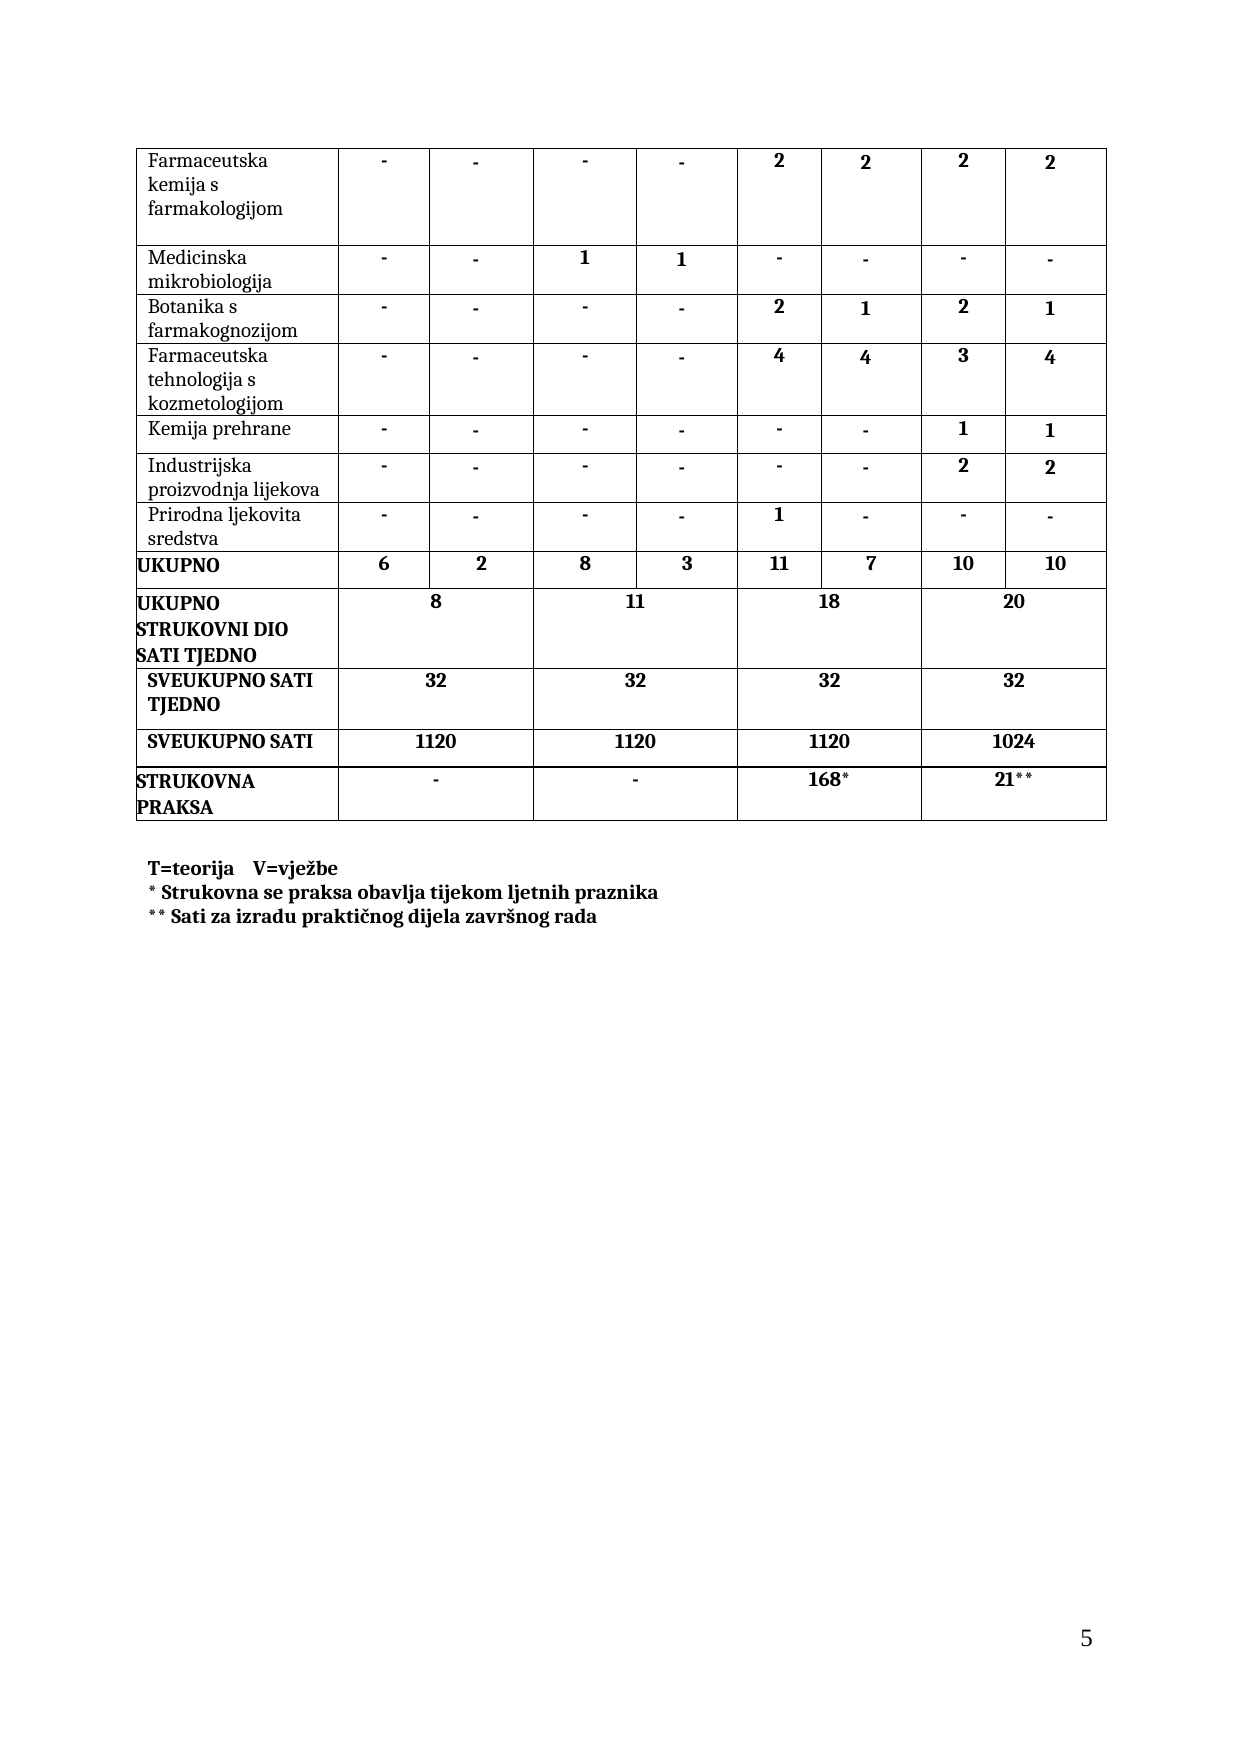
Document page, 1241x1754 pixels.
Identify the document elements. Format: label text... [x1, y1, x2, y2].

table_cell - [1006, 246, 1106, 293]
table_cell 1 [822, 295, 921, 342]
table_cell - [339, 149, 429, 244]
table_cell - [822, 454, 921, 502]
table_cell - [738, 246, 821, 293]
table_cell - [339, 768, 533, 819]
table_cell - [534, 454, 636, 502]
table_cell 1120 [339, 730, 533, 766]
table_cell - [637, 503, 737, 551]
table_cell STRUKOVNA PRAKSA [137, 768, 338, 819]
table_cell - [822, 416, 921, 453]
table_cell 2 [738, 295, 821, 342]
table_cell - [430, 416, 533, 453]
table_cell - [922, 503, 1005, 551]
table_cell 18 [738, 589, 921, 667]
table_cell 1 [637, 246, 737, 293]
table_cell - [637, 416, 737, 453]
table_cell Prirodna ljekovita sredstva [137, 503, 338, 551]
table_cell - [822, 503, 921, 551]
table_cell 2 [922, 454, 1005, 502]
table_cell 3 [637, 552, 737, 588]
table_cell 6 [339, 552, 429, 588]
table_cell 2 [922, 295, 1005, 342]
table_cell - [637, 454, 737, 502]
table_cell - [430, 246, 533, 293]
table_cell 4 [738, 344, 821, 415]
table_cell - [637, 149, 737, 244]
table_cell 1 [534, 246, 636, 293]
table_cell 4 [822, 344, 921, 415]
table_cell - [738, 454, 821, 502]
table_cell Kemija prehrane [137, 416, 338, 453]
table_cell - [738, 416, 821, 453]
table_cell UKUPNO STRUKOVNI DIO SATI TJEDNO [137, 589, 338, 667]
table_cell Farmaceutska tehnologija s kozmetologijom [137, 344, 338, 415]
table_cell 2 [430, 552, 533, 588]
table_cell - [430, 344, 533, 415]
table_cell 1 [922, 416, 1005, 453]
table_cell - [339, 454, 429, 502]
table_cell 7 [822, 552, 921, 588]
table_cell 2 [1006, 454, 1106, 502]
table_cell - [637, 344, 737, 415]
table_cell 32 [339, 669, 533, 729]
table_cell 32 [738, 669, 921, 729]
table_cell - [430, 454, 533, 502]
table_cell 2 [1006, 149, 1106, 244]
table_cell 3 [922, 344, 1005, 415]
table_cell - [534, 149, 636, 244]
table_cell - [534, 503, 636, 551]
table_cell 8 [339, 589, 533, 667]
table_cell 1 [1006, 416, 1106, 453]
table_cell 1 [738, 503, 821, 551]
table_cell 11 [534, 589, 737, 667]
table_cell - [534, 416, 636, 453]
table_cell 32 [922, 669, 1106, 729]
table_cell - [822, 246, 921, 293]
table_cell - [339, 344, 429, 415]
table_cell - [339, 246, 429, 293]
table_cell 168* [738, 768, 921, 819]
table_cell - [339, 503, 429, 551]
table_cell 2 [922, 149, 1005, 244]
table_cell Medicinska mikrobiologija [137, 246, 338, 293]
table_cell 1 [1006, 295, 1106, 342]
table_cell Farmaceutska kemija s farmakologijom [137, 149, 338, 244]
table_cell SVEUKUPNO SATI TJEDNO [137, 669, 338, 729]
table_cell 1120 [738, 730, 921, 766]
table_cell 2 [822, 149, 921, 244]
table_cell 32 [534, 669, 737, 729]
table_cell - [534, 295, 636, 342]
table_cell - [430, 295, 533, 342]
table_cell 1024 [922, 730, 1106, 766]
table_cell 20 [922, 589, 1106, 667]
table_cell - [430, 503, 533, 551]
table_cell 4 [1006, 344, 1106, 415]
text ** Sati za izradu praktičnog dijela završnog rada [148, 905, 1093, 929]
table_cell 1120 [534, 730, 737, 766]
table_cell 10 [922, 552, 1005, 588]
table_cell 21** [922, 768, 1106, 819]
table_cell - [430, 149, 533, 244]
text T=teorija V=vježbe [148, 857, 1093, 881]
table_cell SVEUKUPNO SATI [137, 730, 338, 766]
table_cell UKUPNO [137, 552, 338, 588]
table_cell 8 [534, 552, 636, 588]
table_cell - [339, 295, 429, 342]
table_cell 11 [738, 552, 821, 588]
table_cell Botanika s farmakognozijom [137, 295, 338, 342]
table_cell - [1006, 503, 1106, 551]
table_cell - [922, 246, 1005, 293]
table_cell Industrijska proizvodnja lijekova [137, 454, 338, 502]
table_cell - [339, 416, 429, 453]
table_cell - [534, 344, 636, 415]
table_cell - [637, 295, 737, 342]
table_cell 10 [1006, 552, 1106, 588]
table_cell - [534, 768, 737, 819]
text * Strukovna se praksa obavlja tijekom ljetnih praznika [148, 881, 1093, 905]
table_cell 2 [738, 149, 821, 244]
